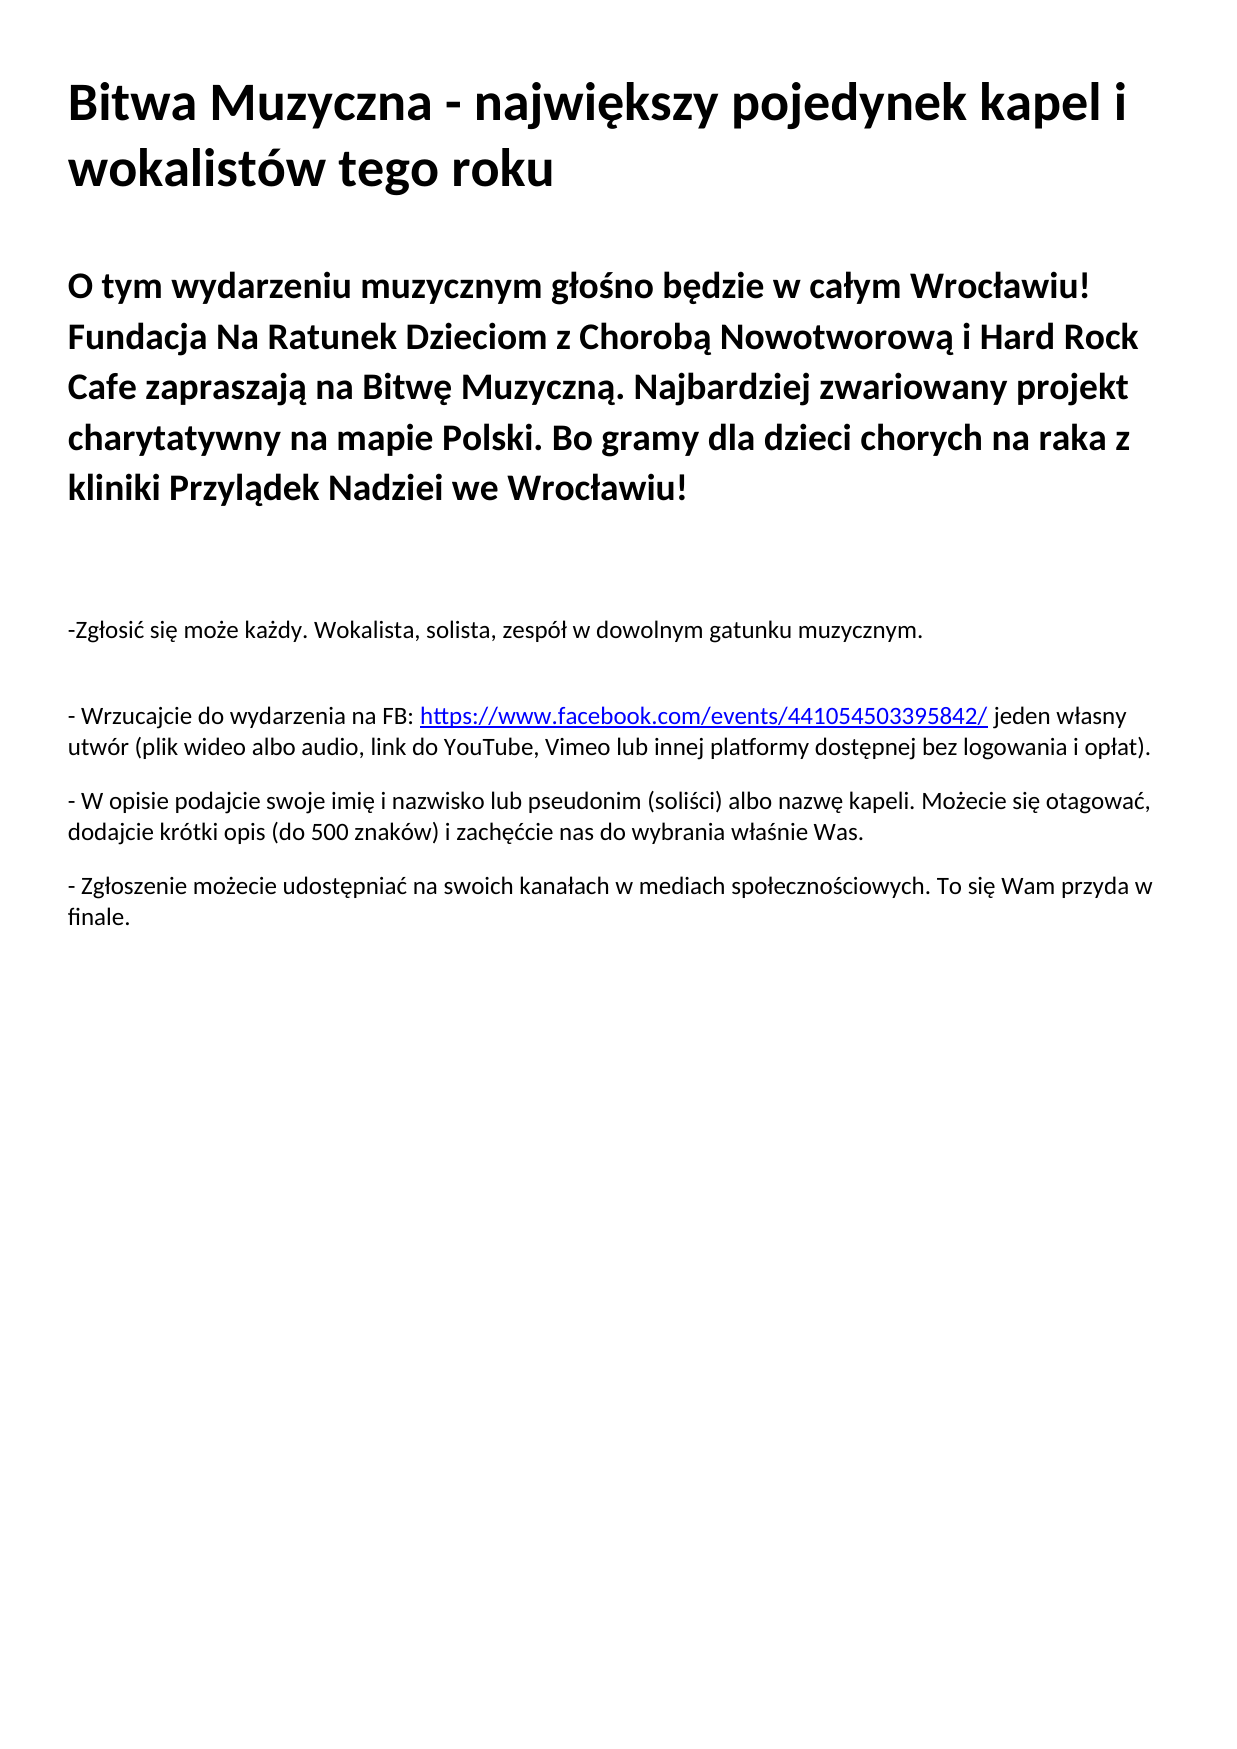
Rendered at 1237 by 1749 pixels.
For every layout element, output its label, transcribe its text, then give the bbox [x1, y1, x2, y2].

text -Zgłosić się może każdy. Wokalista, solista, zespół w dowolnym gatunku muzycznym. [68, 614, 1169, 645]
text - W opisie podajcie swoje imię i nazwisko lub pseudonim (soliści) albo nazwę kapeli. Możecie się otagować, dodajcie krótki opis (do 500 znaków) i zachęćcie nas do wybrania właśnie Was. [68, 785, 1169, 846]
text - Wrzucajcie do wydarzenia na FB: https://www.facebook.com/events/441054503395842/ jeden własny utwór (plik wideo albo audio, link do YouTube, Vimeo lub innej platformy dostępnej bez logowania i opłat). [68, 700, 1169, 761]
text O tym wydarzeniu muzycznym głośno będzie w całym Wrocławiu! Fundacja Na Ratunek Dzieciom z Chorobą Nowotworową i Hard Rock Cafe zapraszają na Bitwę Muzyczną. Najbardziej zwariowany projekt charytatywny na mapie Polski. Bo gramy dla dzieci chorych na raka z kliniki Przylądek Nadziei we Wrocławiu! [68, 262, 1169, 510]
text - Zgłoszenie możecie udostępniać na swoich kanałach w mediach społecznościowych. To się Wam przyda w finale. [68, 870, 1169, 931]
text Bitwa Muzyczna - największy pojedynek kapel i wokalistów tego roku [68, 68, 1169, 200]
